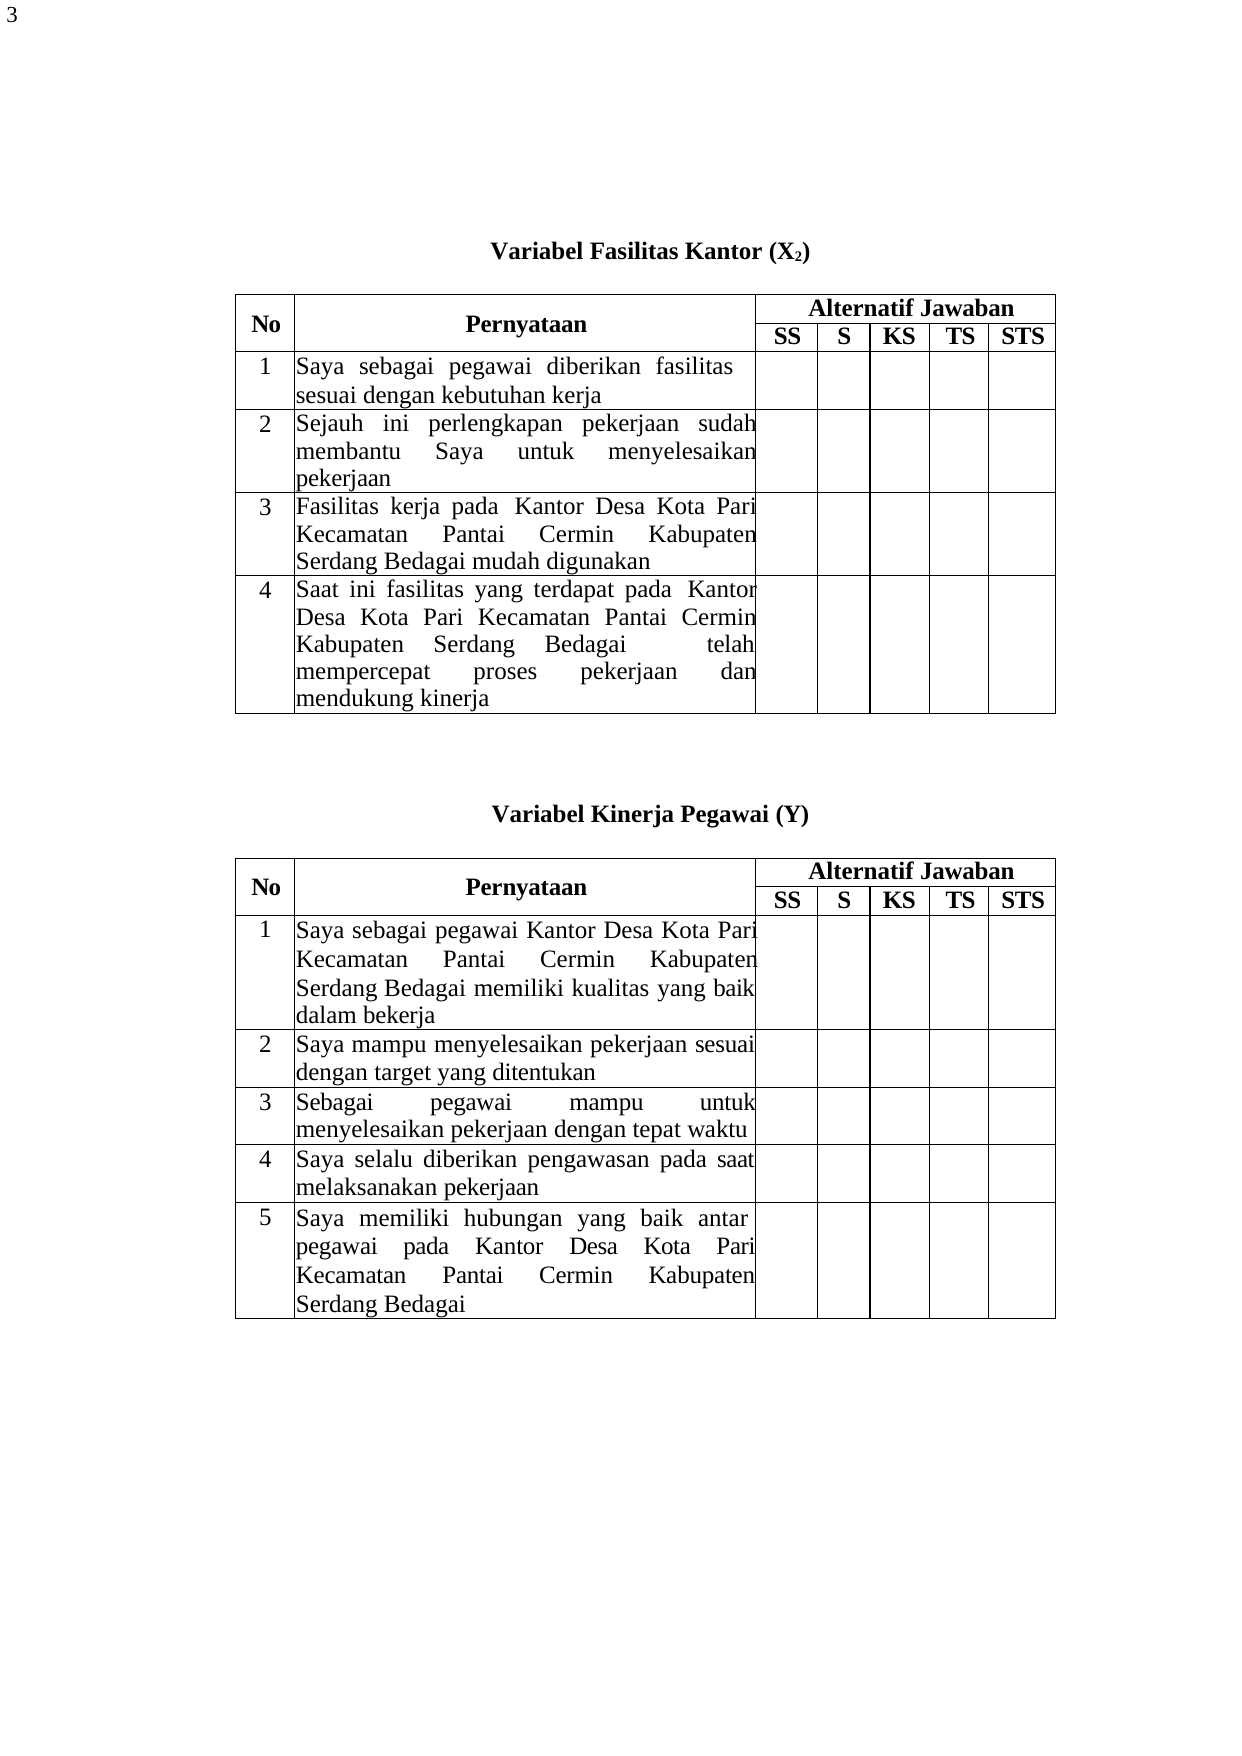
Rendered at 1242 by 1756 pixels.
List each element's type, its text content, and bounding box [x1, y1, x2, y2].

table_cell [756, 493, 817, 575]
table_cell 4 [236, 576, 294, 712]
table_cell [989, 576, 1055, 712]
table_cell [930, 352, 988, 409]
table_cell Saat ini fasilitas yang terdapat pada Kantor Desa Kota Pari Kecamatan Pantai Cermin Kabupaten Serdang Bedagai telah mempercepat proses pekerjaan dan mendukung kinerja [295, 576, 755, 712]
table_cell [756, 576, 817, 712]
table_cell 2 [236, 1030, 294, 1087]
table_cell [818, 352, 869, 409]
table_cell TS [930, 324, 988, 351]
table_cell [871, 576, 929, 712]
table_cell Saya mampu menyelesaikan pekerjaan sesuai dengan target yang ditentukan [295, 1030, 755, 1087]
table_cell [989, 1030, 1055, 1087]
table_cell Sejauh ini perlengkapan pekerjaan sudah membantu Saya untuk menyelesaikan pekerjaan [295, 410, 755, 492]
table_cell [871, 916, 929, 1029]
table_cell [930, 1145, 988, 1202]
table_cell [930, 493, 988, 575]
table_cell [989, 1203, 1055, 1318]
table_cell KS [871, 887, 929, 914]
table_cell Saya sebagai pegawai Kantor Desa Kota Pari Kecamatan Pantai Cermin Kabupaten Serdang Bedagai memiliki kualitas yang baik dalam bekerja [295, 916, 755, 1029]
table_cell [871, 1030, 929, 1087]
table_cell [756, 1030, 817, 1087]
table_cell [756, 916, 817, 1029]
table_header Pernyataan [295, 859, 755, 914]
table_cell [930, 410, 988, 492]
table_cell [756, 1145, 817, 1202]
table_cell [756, 410, 817, 492]
table_cell 3 [236, 493, 294, 575]
table_cell 1 [236, 352, 294, 409]
table_cell Saya selalu diberikan pengawasan pada saat melaksanakan pekerjaan [295, 1145, 755, 1202]
table_cell [930, 1030, 988, 1087]
table_cell [818, 1088, 869, 1144]
table_cell [930, 1203, 988, 1318]
table_cell [989, 1145, 1055, 1202]
table_cell STS [989, 887, 1055, 914]
table_cell [756, 1088, 817, 1144]
table_cell [871, 352, 929, 409]
text Variabel Fasilitas Kantor (X2) [243, 236, 1058, 264]
table_cell [989, 916, 1055, 1029]
table_cell Sebagai pegawai mampu untuk menyelesaikan pekerjaan dengan tepat waktu [295, 1088, 755, 1144]
table_cell [818, 916, 869, 1029]
table_cell Saya memiliki hubungan yang baik antar pegawai pada Kantor Desa Kota Pari Kecamatan Pantai Cermin Kabupaten Serdang Bedagai [295, 1203, 755, 1318]
table_cell 5 [236, 1203, 294, 1318]
table_cell [818, 576, 869, 712]
table_cell [818, 1145, 869, 1202]
table_header Pernyataan [295, 295, 755, 351]
table_cell TS [930, 887, 988, 914]
table_cell [930, 576, 988, 712]
table_header No [236, 295, 294, 351]
table_cell [871, 1145, 929, 1202]
table_cell [818, 1030, 869, 1087]
table_cell [871, 1088, 929, 1144]
table_cell [989, 493, 1055, 575]
table_cell [930, 1088, 988, 1144]
table_cell [818, 493, 869, 575]
table_cell SS [756, 887, 817, 914]
table_header Alternatif Jawaban [756, 859, 1055, 886]
table_cell [989, 410, 1055, 492]
table_cell [756, 352, 817, 409]
table_cell KS [871, 324, 929, 351]
table_cell [871, 410, 929, 492]
table_cell Saya sebagai pegawai diberikan fasilitas sesuai dengan kebutuhan kerja [295, 352, 755, 409]
table_cell STS [989, 324, 1055, 351]
table_cell [871, 493, 929, 575]
table_cell Fasilitas kerja pada Kantor Desa Kota Pari Kecamatan Pantai Cermin Kabupaten Serdang Bedagai mudah digunakan [295, 493, 755, 575]
table_cell [818, 1203, 869, 1318]
text Variabel Kinerja Pegawai (Y) [243, 799, 1058, 828]
table_header Alternatif Jawaban [756, 295, 1055, 322]
table_cell [989, 1088, 1055, 1144]
table_cell S [818, 324, 869, 351]
table_cell [756, 1203, 817, 1318]
table_cell [871, 1203, 929, 1318]
table_cell [818, 410, 869, 492]
table_cell 2 [236, 410, 294, 492]
table_cell SS [756, 324, 817, 351]
table_cell [989, 352, 1055, 409]
table_header No [236, 859, 294, 914]
table_cell [930, 916, 988, 1029]
table_cell S [818, 887, 869, 914]
table_cell 1 [236, 916, 294, 1029]
table_cell 3 [236, 1088, 294, 1144]
table_cell 4 [236, 1145, 294, 1202]
